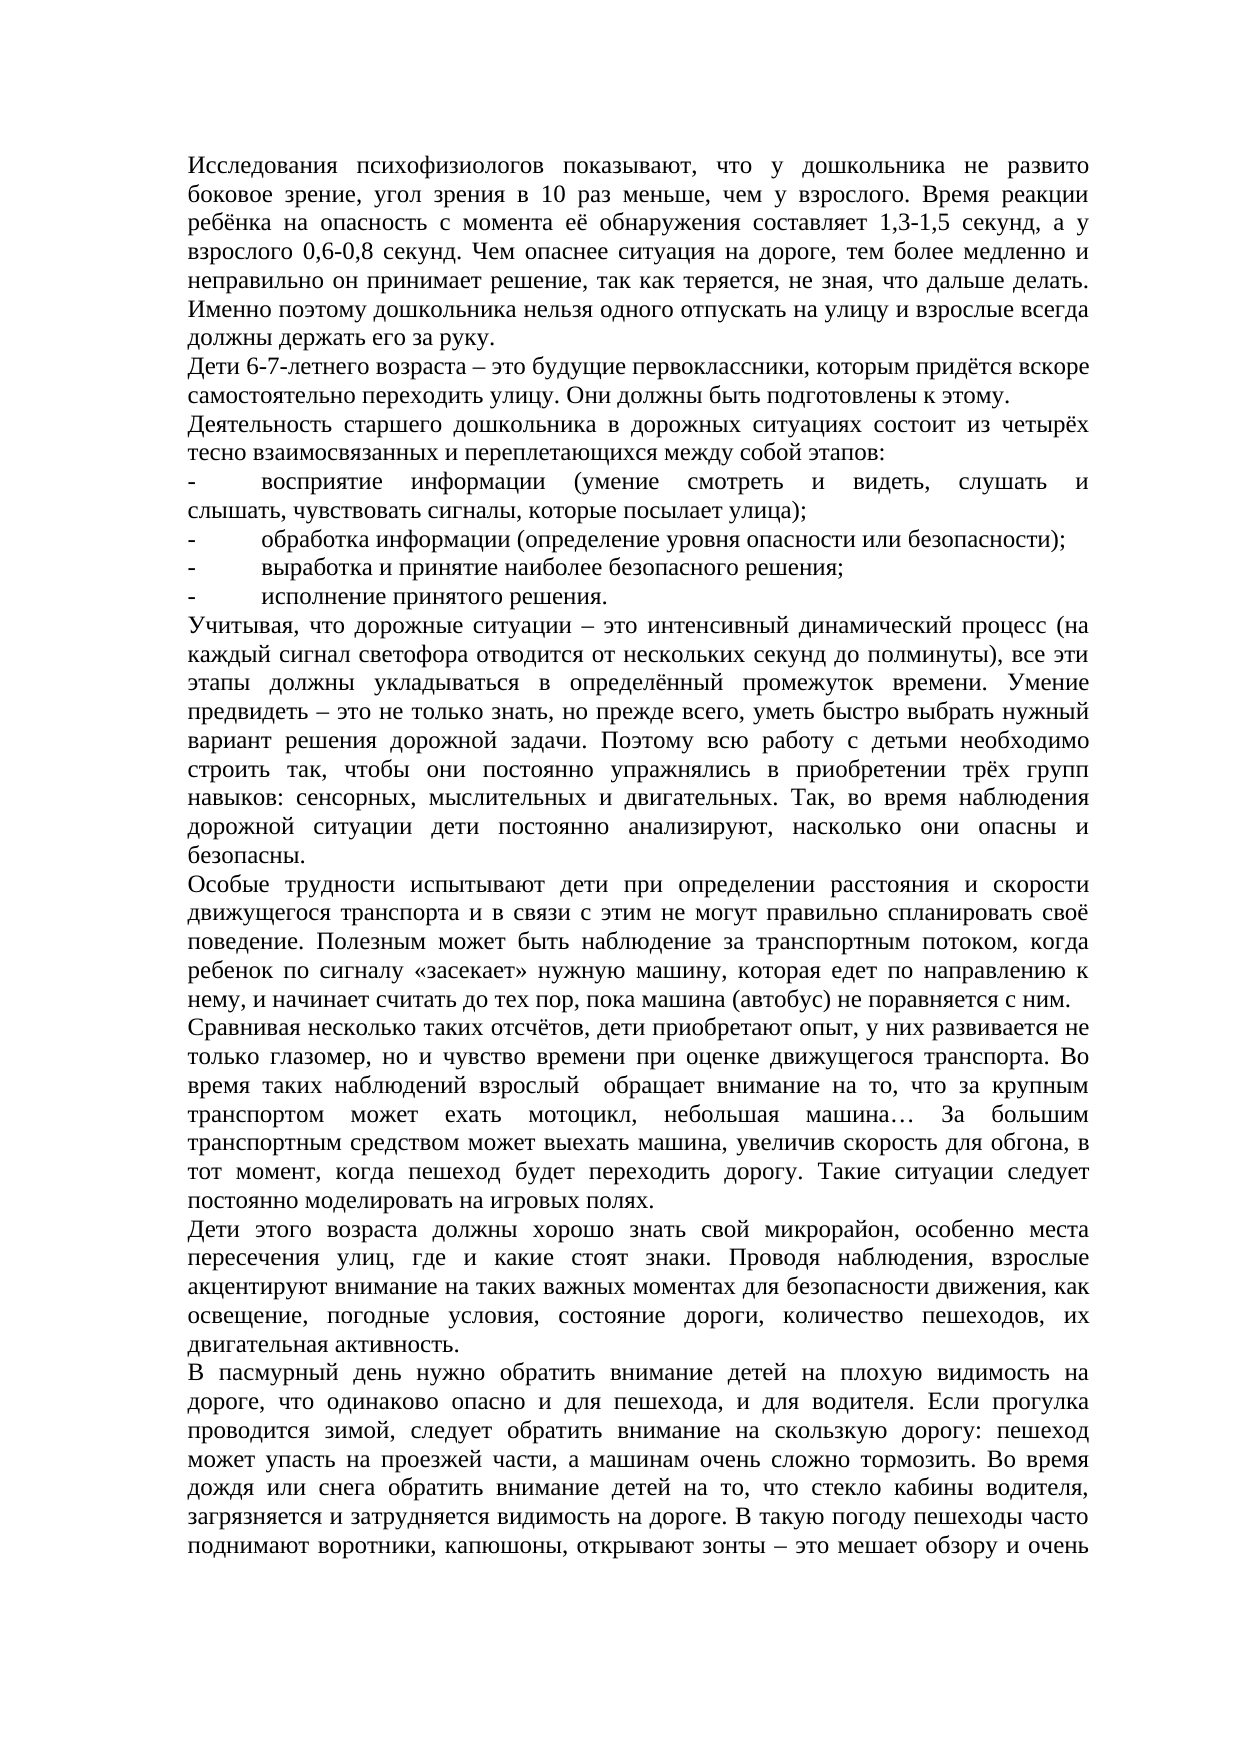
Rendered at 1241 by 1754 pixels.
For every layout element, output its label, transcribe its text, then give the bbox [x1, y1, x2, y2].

text - обработка информации (определение уровня опасности или безопасности); [187, 524, 1090, 552]
text - исполнение принятого решения. [187, 581, 1090, 610]
text Деятельность старшего дошкольника в дорожных ситуациях состоит из четырёх тесно взаимосвязанных и переплетающихся между собой этапов: [187, 409, 1090, 466]
text - восприятие информации (умение смотреть и видеть, слушать и слышать, чувствовать сигналы, которые посылает улица); [187, 466, 1090, 524]
text Дети этого возраста должны хорошо знать свой микрорайон, особенно места пересечения улиц, где и какие стоят знаки. Проводя наблюдения, взрослые акцентируют внимание на таких важных моментах для безопасности движения, как освещение, погодные условия, состояние дороги, количество пешеходов, их двигательная активность. [187, 1214, 1090, 1357]
text Исследования психофизиологов показывают, что у дошкольника не развито боковое зрение, угол зрения в 10 раз меньше, чем у взрослого. Время реакции ребёнка на опасность с момента её обнаружения составляет 1,3-1,5 секунд, а у взрослого 0,6-0,8 секунд. Чем опаснее ситуация на дороге, тем более медленно и неправильно он принимает решение, так как теряется, не зная, что дальше делать. Именно поэтому дошкольника нельзя одного отпускать на улицу и взрослые всегда должны держать его за руку. [187, 150, 1090, 351]
text - выработка и принятие наиболее безопасного решения; [187, 552, 1090, 581]
text Учитывая, что дорожные ситуации – это интенсивный динамический процесс (на каждый сигнал светофора отводится от нескольких секунд до полминуты), все эти этапы должны укладываться в определённый промежуток времени. Умение предвидеть – это не только знать, но прежде всего, уметь быстро выбрать нужный вариант решения дорожной задачи. Поэтому всю работу с детьми необходимо строить так, чтобы они постоянно упражнялись в приобретении трёх групп навыков: сенсорных, мыслительных и двигательных. Так, во время наблюдения дорожной ситуации дети постоянно анализируют, насколько они опасны и безопасны. [187, 610, 1090, 869]
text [187, 1357, 1090, 1559]
text Дети 6-7-летнего возраста – это будущие первоклассники, которым придётся вскоре самостоятельно переходить улицу. Они должны быть подготовлены к этому. [187, 351, 1090, 409]
text Сравнивая несколько таких отсчётов, дети приобретают опыт, у них развивается не только глазомер, но и чувство времени при оценке движущегося транспорта. Во время таких наблюдений взрослый обращает внимание на то, что за крупным транспортом может ехать мотоцикл, небольшая машина… За большим транспортным средством может выехать машина, увеличив скорость для обгона, в тот момент, когда пешеход будет переходить дорогу. Такие ситуации следует постоянно моделировать на игровых полях. [187, 1012, 1090, 1214]
text Особые трудности испытывают дети при определении расстояния и скорости движущегося транспорта и в связи с этим не могут правильно спланировать своё поведение. Полезным может быть наблюдение за транспортным потоком, когда ребенок по сигналу «засекает» нужную машину, которая едет по направлению к нему, и начинает считать до тех пор, пока машина (автобус) не поравняется с ним. [187, 869, 1090, 1012]
